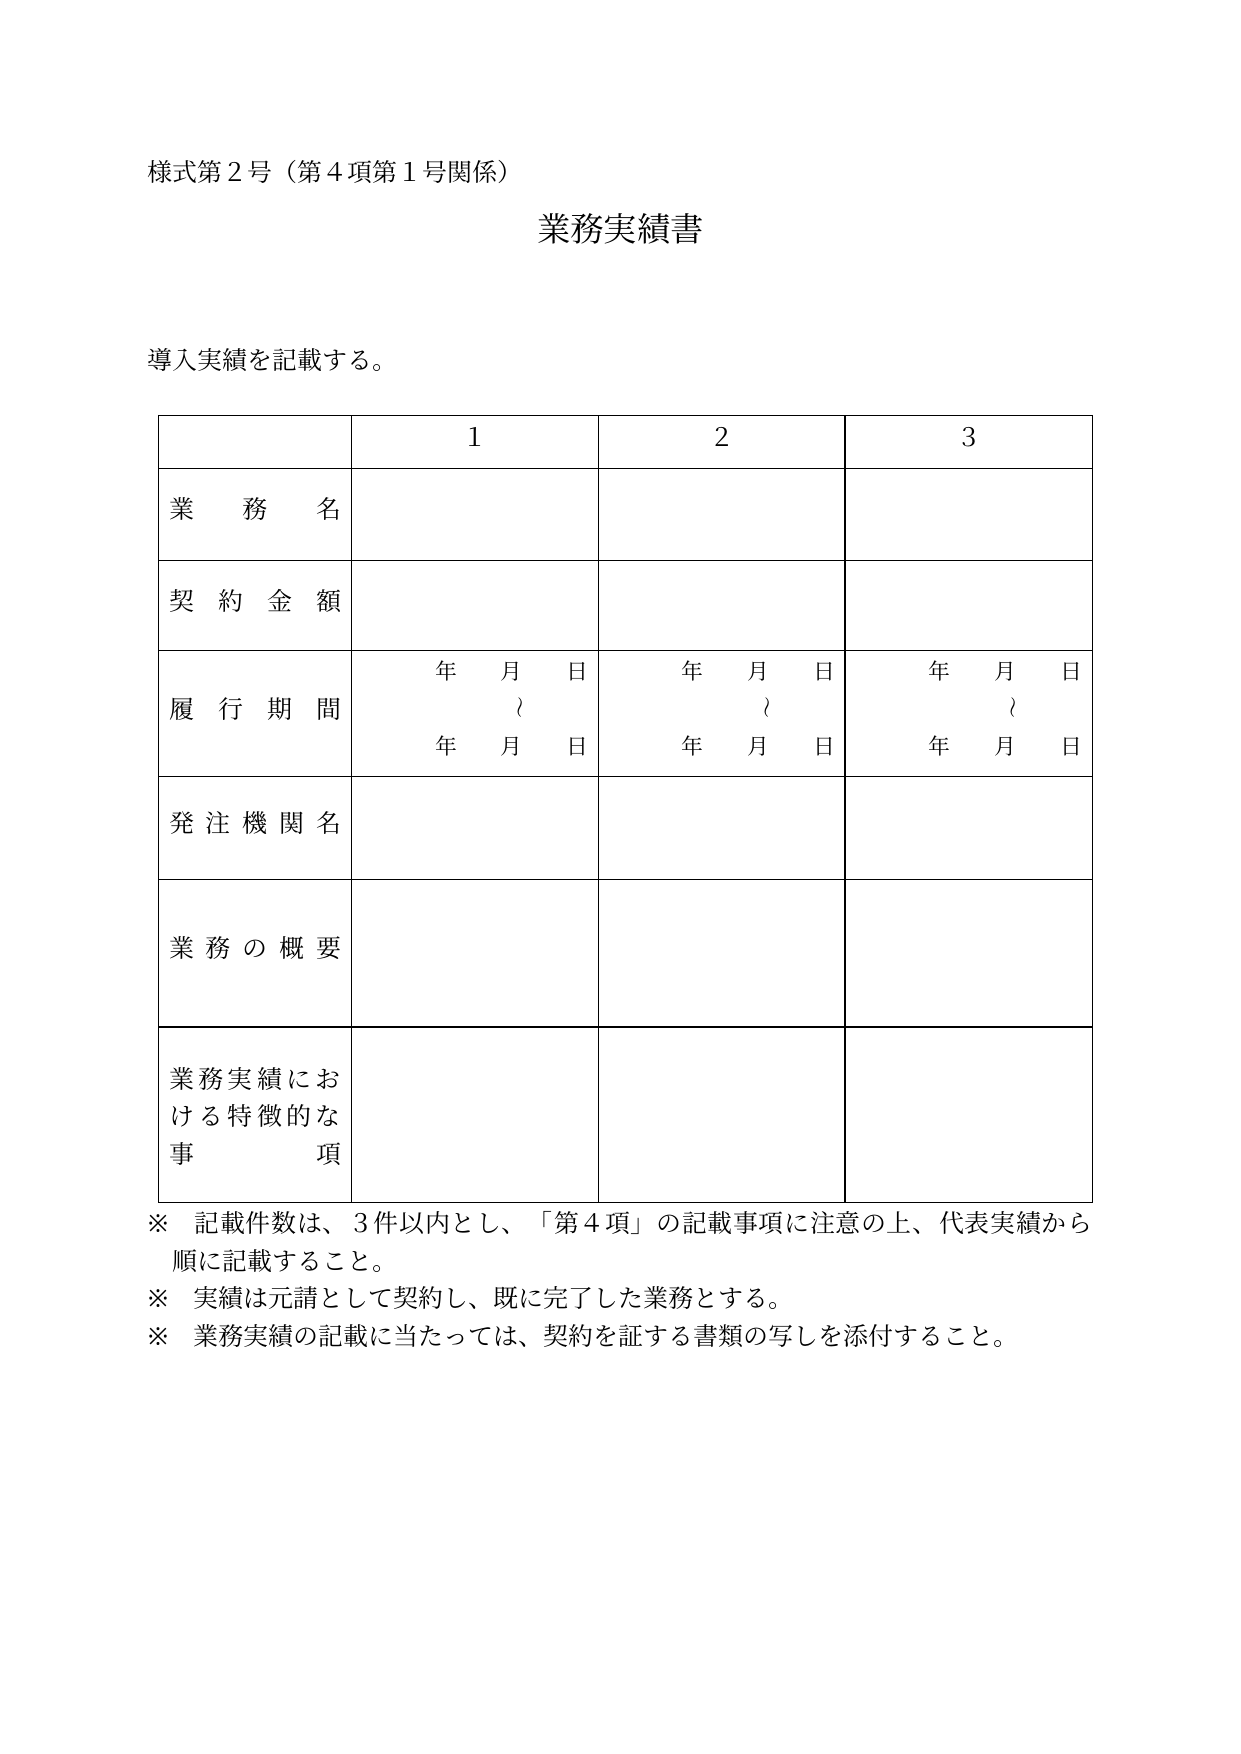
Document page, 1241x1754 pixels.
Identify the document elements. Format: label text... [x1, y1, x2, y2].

table_header ２ [599, 416, 844, 467]
table_cell [599, 777, 844, 879]
table_cell 年 月 日 ～ 年 月 日 [846, 651, 1092, 776]
table_cell [352, 880, 598, 1026]
table_cell 年 月 日 ～ 年 月 日 [599, 651, 844, 776]
table_header １ [352, 416, 598, 467]
table_header ３ [846, 416, 1092, 467]
text 業務実績書 [148, 190, 1092, 265]
table_cell [599, 880, 844, 1026]
table_cell [846, 777, 1092, 879]
table_cell [599, 561, 844, 650]
table_cell 契約金額 [159, 561, 351, 650]
table_cell [846, 469, 1092, 560]
text 様式第２号（第４項第１号関係） [148, 152, 1092, 190]
table_cell [846, 1028, 1092, 1202]
table_cell 年 月 日 ～ 年 月 日 [352, 651, 598, 776]
table_cell [352, 469, 598, 560]
text ※ 実績は元請として契約し、既に完了した業務とする。 [148, 1278, 1092, 1316]
text ※ 業務実績の記載に当たっては、契約を証する書類の写しを添付すること。 [148, 1316, 1092, 1353]
table_cell [352, 1028, 598, 1202]
table_cell 業務名 [159, 469, 351, 560]
table_cell 発注機関名 [159, 777, 351, 879]
table_cell 業務の概要 [159, 880, 351, 1026]
table_cell 履行期間 [159, 651, 351, 776]
table_cell [352, 777, 598, 879]
text 導入実績を記載する。 [148, 340, 1092, 377]
table_cell 業務実績における特徴的な事項 [159, 1028, 351, 1202]
table_cell [352, 561, 598, 650]
table_cell [599, 469, 844, 560]
table_cell [846, 880, 1092, 1026]
table_header [159, 416, 351, 467]
table_cell [846, 561, 1092, 650]
table_cell [599, 1028, 844, 1202]
text ※ 記載件数は、３件以内とし、「第４項」の記載事項に注意の上、代表実績から順に記載すること。 [148, 1203, 1092, 1278]
